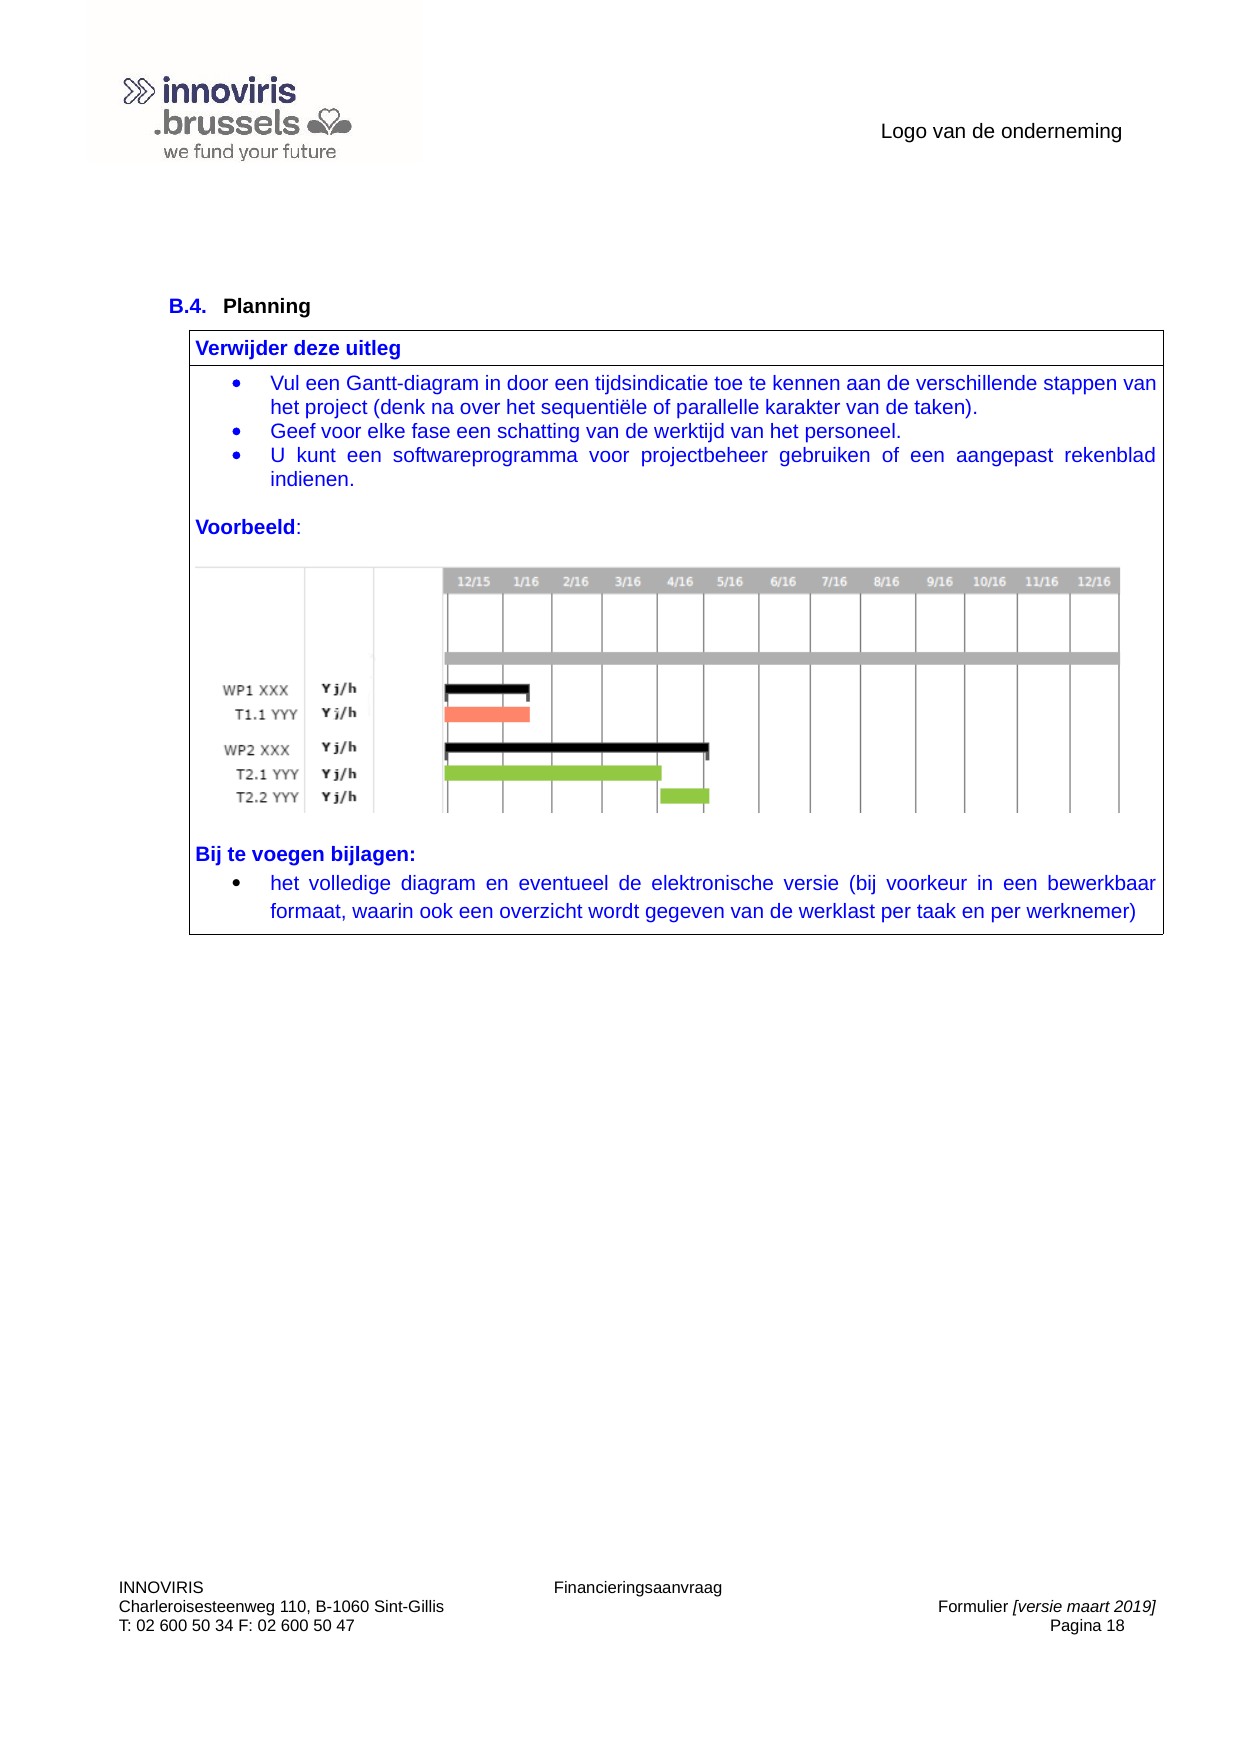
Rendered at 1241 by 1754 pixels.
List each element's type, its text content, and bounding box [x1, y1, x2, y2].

table_header Verwijder deze uitleg [190, 331, 1163, 365]
picture [87, 0, 423, 163]
table_cell Vul een Gantt-diagram in door een tijdsindicatie toe te kennen aan de verschillende stappen van het project (denk na over het sequentiële of parallelle karakter van de taken). Geef voor elke fase een schatting van de werktijd van het personeel. U kunt een softwareprogramma voor projectbeheer gebruiken of een aangepast rekenblad indienen. Voorbeeld: Bij te voegen bijlagen: het volledige diagram en eventueel de elektronische versie (bij voorkeur in een bewerkbaar formaat, waarin ook een overzicht wordt gegeven van de werklast per taak en per werknemer) [190, 366, 1163, 934]
subtitle Planning [163, 294, 1122, 318]
picture [195, 563, 1121, 813]
